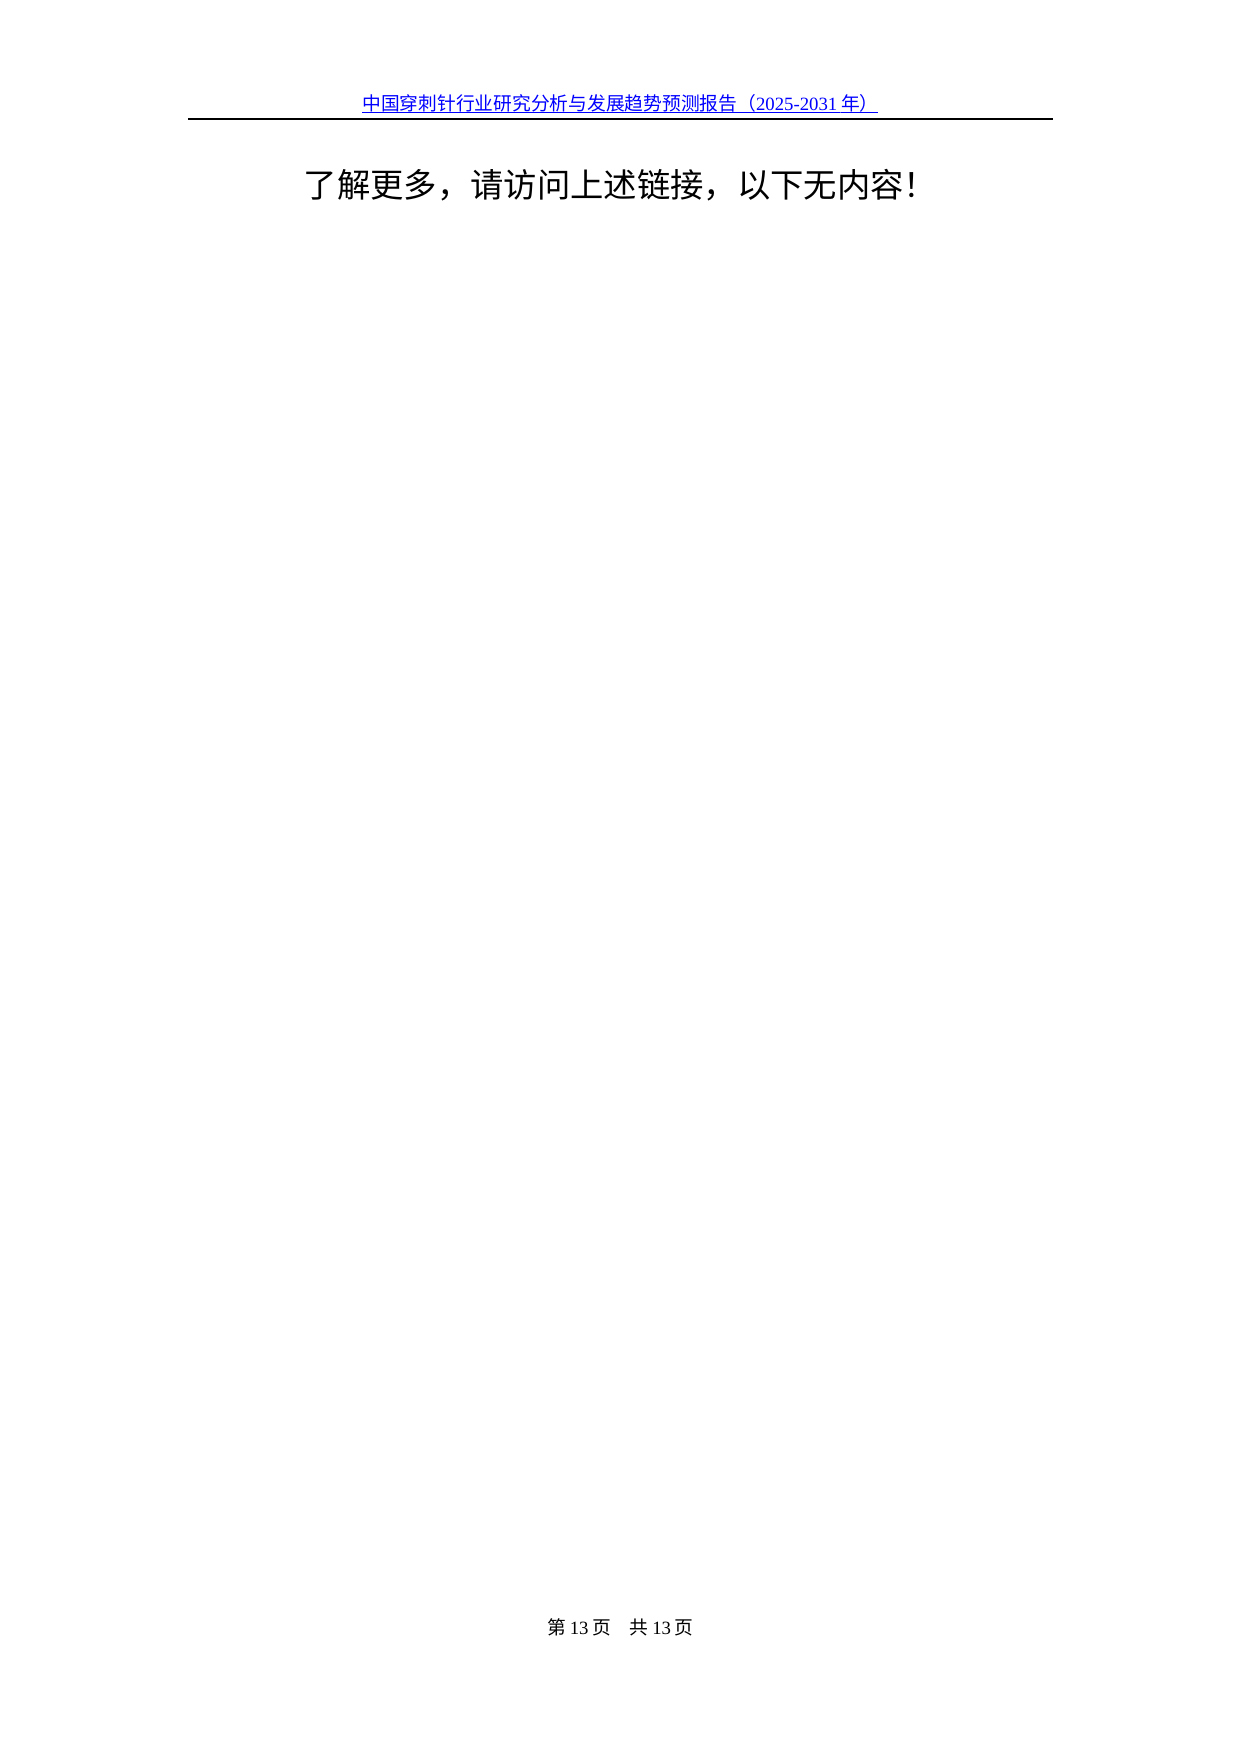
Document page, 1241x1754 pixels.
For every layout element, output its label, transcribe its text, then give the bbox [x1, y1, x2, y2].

title 了解更多，请访问上述链接，以下无内容！ [187, 150, 1053, 215]
